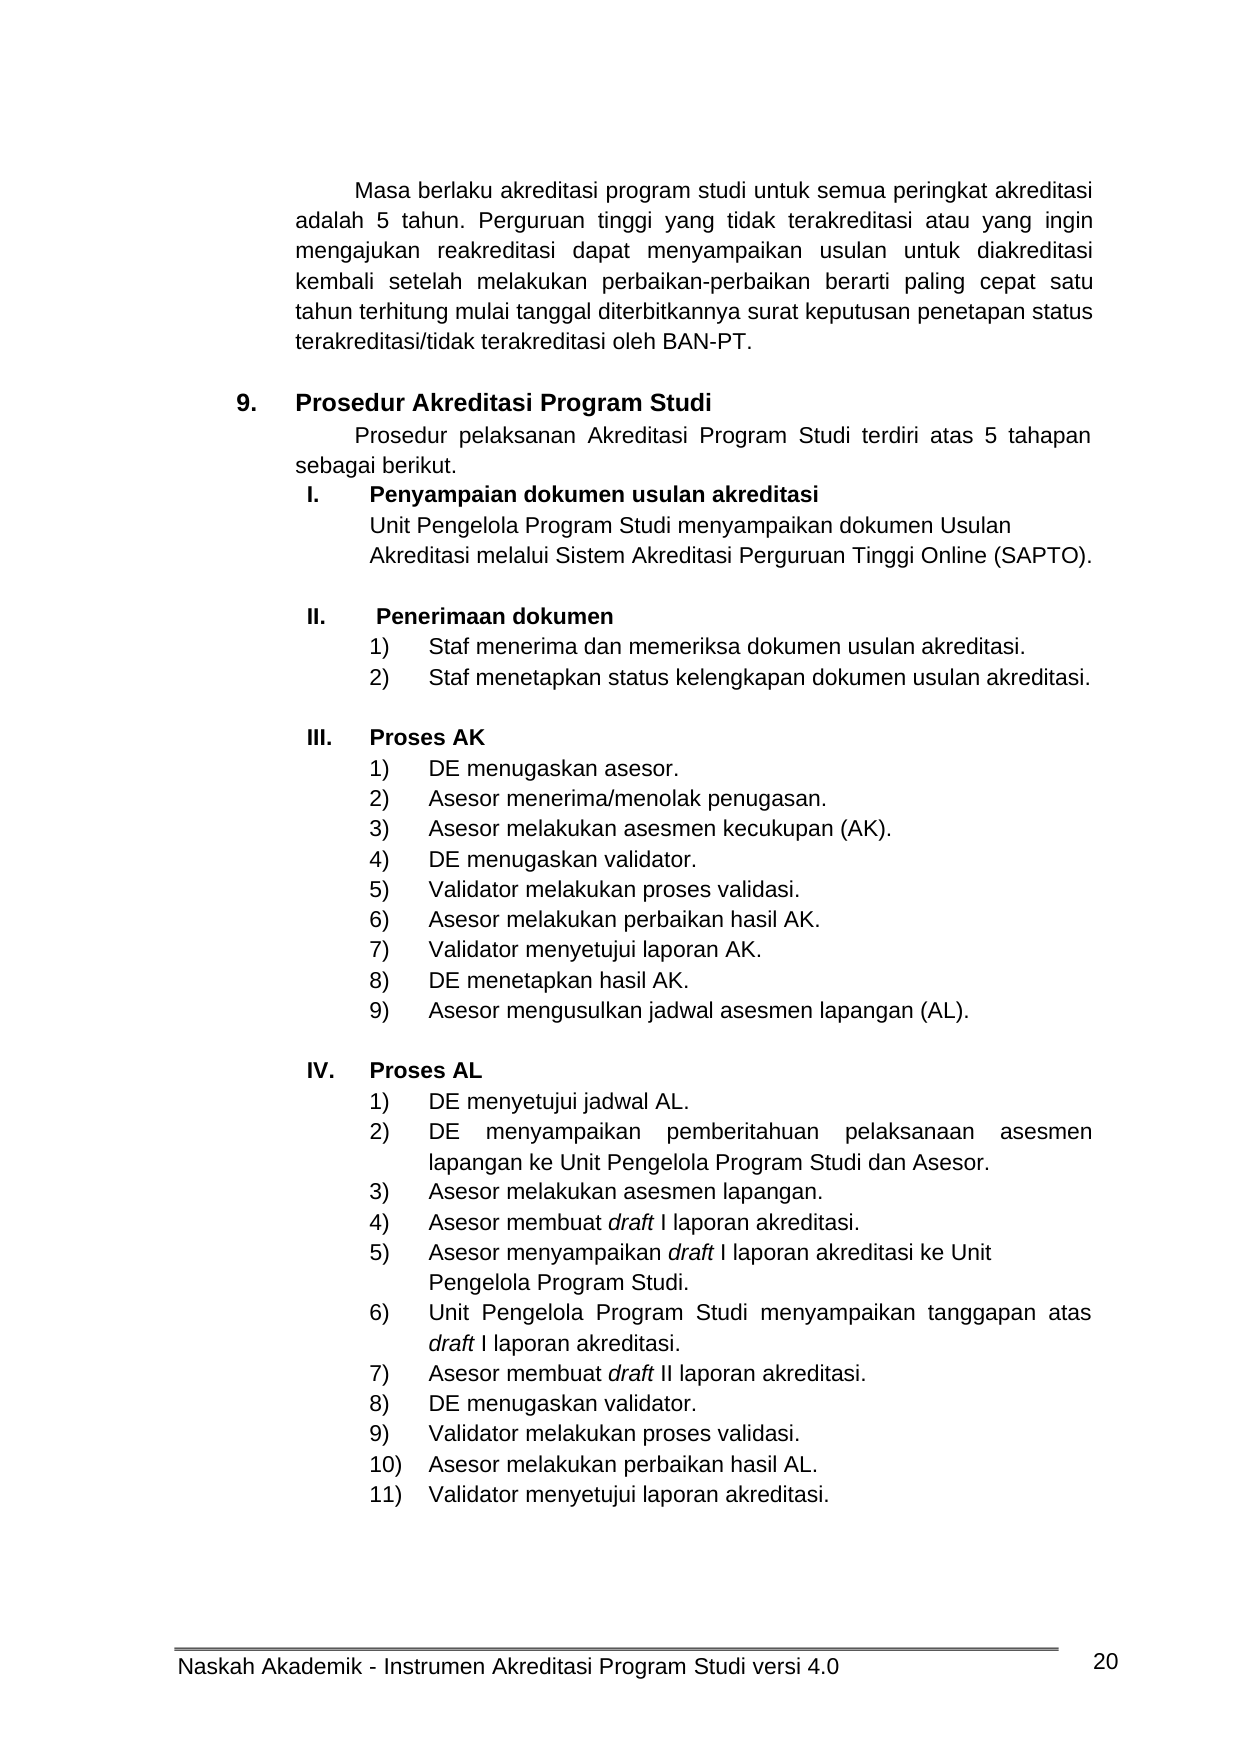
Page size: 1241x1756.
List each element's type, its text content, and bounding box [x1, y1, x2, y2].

list Asesor menyampaikan draft I laporan akreditasi ke Unit Pengelola Program Studi. [369, 1239, 1093, 1296]
list Proses AK [307, 724, 1119, 750]
list Prosedur Akreditasi Program Studi [236, 388, 1119, 417]
list Asesor melakukan perbaikan hasil AK. [369, 906, 1119, 932]
list Unit Pengelola Program Studi menyampaikan tanggapan atas [369, 1299, 1119, 1326]
list Validator melakukan proses validasi. [369, 1420, 1119, 1447]
list DE menetapkan hasil AK. [369, 967, 1119, 993]
list DE menugaskan validator. [369, 846, 1119, 872]
list Penerimaan dokumen [307, 603, 1119, 629]
list Asesor melakukan asesmen lapangan. [369, 1179, 1119, 1205]
text Masa berlaku akreditasi program studi untuk semua peringkat akreditasi adalah 5 tahun. Perguruan tinggi yang tidak terakreditasi atau yang ingin mengajukan reakreditasi dapat menyampaikan usulan untuk diakreditasi kembali setelah melakukan perbaikan-perbaikan berarti paling cepat satu tahun terhitung mulai tanggal diterbitkannya surat keputusan penetapan status terakreditasi/tidak terakreditasi oleh BAN-PT. [295, 177, 1093, 354]
list DE menugaskan asesor. [369, 754, 1119, 781]
text Unit Pengelola Program Studi menyampaikan dokumen Usulan Akreditasi melalui Sistem Akreditasi Perguruan Tinggi Online (SAPTO). [369, 512, 1093, 569]
list DE menyampaikan pemberitahuan pelaksanaan asesmen lapangan ke Unit Pengelola Program Studi dan Asesor. [369, 1118, 1093, 1175]
list Proses AL [307, 1057, 1119, 1084]
text Prosedur pelaksanan Akreditasi Program Studi terdiri atas 5 tahapan sebagai berikut. [295, 422, 1119, 478]
list Asesor melakukan perbaikan hasil AL. [369, 1451, 1119, 1477]
list Validator menyetujui laporan AK. [369, 936, 1119, 963]
list Asesor menerima/menolak penugasan. [369, 785, 1119, 811]
list Staf menetapkan status kelengkapan dokumen usulan akreditasi. [369, 663, 1119, 690]
list DE menyetujui jadwal AL. [369, 1088, 1119, 1114]
text draft I laporan akreditasi. [428, 1329, 1119, 1356]
list Asesor membuat draft II laporan akreditasi. [369, 1360, 1119, 1386]
list Penyampaian dokumen usulan akreditasi [307, 482, 1119, 508]
list Staf menerima dan memeriksa dokumen usulan akreditasi. [369, 633, 1119, 659]
list Asesor mengusulkan jadwal asesmen lapangan (AL). [369, 997, 1119, 1023]
list Validator menyetujui laporan akreditasi. [369, 1481, 1119, 1507]
list Asesor melakukan asesmen kecukupan (AK). [369, 815, 1119, 841]
list DE menugaskan validator. [369, 1390, 1119, 1417]
list Validator melakukan proses validasi. [369, 876, 1119, 902]
list Asesor membuat draft I laporan akreditasi. [369, 1209, 1119, 1235]
